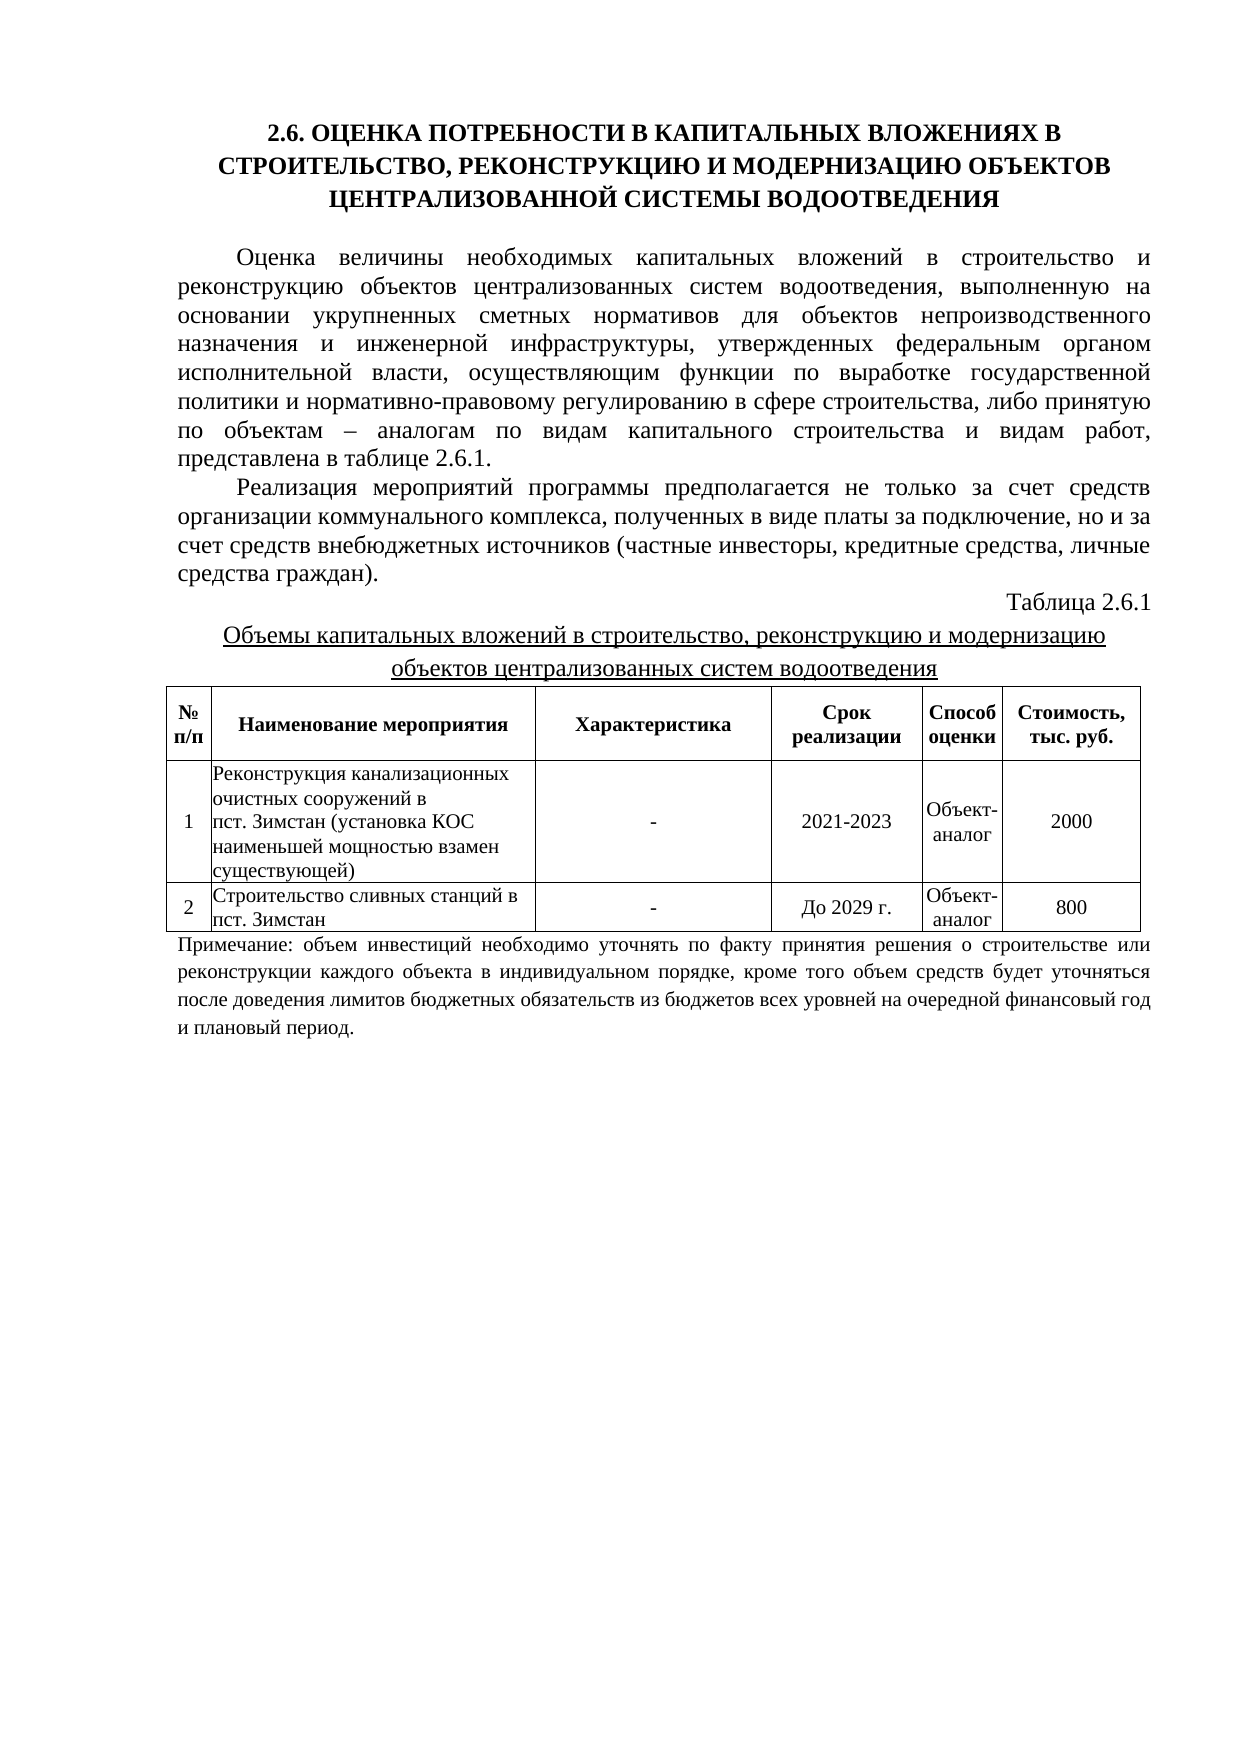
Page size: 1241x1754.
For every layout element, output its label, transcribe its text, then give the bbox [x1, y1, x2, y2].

text Оценка величины необходимых капитальных вложений в строительство и реконструкцию объектов централизованных систем водоотведения, выполненную на основании укрупненных сметных нормативов для объектов непроизводственного назначения и инженерной инфраструктуры, утвержденных федеральным органом исполнительной власти, осуществляющим функции по выработке государственной политики и нормативно-правовому регулированию в сфере строительства, либо принятую по объектам – аналогам по видам капитального строительства и видам работ, представлена в таблице 2.6.1. [177, 242, 1152, 472]
table_cell Объект-аналог [923, 883, 1002, 931]
table_cell Реконструкция канализационных очистных сооружений в пст. Зимстан (установка КОС наименьшей мощностью взамен существующей) [212, 761, 535, 882]
text Примечание: объем инвестиций необходимо уточнять по факту принятия решения о строительстве или реконструкции каждого объекта в индивидуальном порядке, кроме того объем средств будет уточняться после доведения лимитов бюджетных обязательств из бюджетов всех уровней на очередной финансовый год и плановый период. [177, 932, 1152, 1039]
table_cell До 2029 г. [772, 883, 922, 931]
text Реализация мероприятий программы предполагается не только за счет средств организации коммунального комплекса, полученных в виде платы за подключение, но и за счет средств внебюджетных источников (частные инвесторы, кредитные средства, личные средства граждан). [177, 472, 1152, 587]
table_cell Объект-аналог [923, 761, 1002, 882]
subtitle 2.6. ОЦЕНКА ПОТРЕБНОСТИ В КАПИТАЛЬНЫХ ВЛОЖЕНИЯХ В СТРОИТЕЛЬСТВО, РЕКОНСТРУКЦИЮ И МОДЕРНИЗАЦИЮ ОБЪЕКТОВ ЦЕНТРАЛИЗОВАННОЙ СИСТЕМЫ ВОДООТВЕДЕНИЯ [177, 118, 1152, 213]
table_header Стоимость, тыс. руб. [1003, 687, 1140, 760]
table_header Срок реализации [772, 687, 922, 760]
table_cell - [536, 761, 771, 882]
table_cell 2021-2023 [772, 761, 922, 882]
table_cell Строительство сливных станций в пст. Зимстан [212, 883, 535, 931]
table_cell 1 [167, 761, 211, 882]
table_cell 2000 [1003, 761, 1140, 882]
table_cell - [536, 883, 771, 931]
table_header Наименование мероприятия [212, 687, 535, 760]
table_cell 800 [1003, 883, 1140, 931]
text Объемы капитальных вложений в строительство, реконструкцию и модернизацию объектов централизованных систем водоотведения [177, 620, 1152, 682]
table_cell 2 [167, 883, 211, 931]
text Таблица 2.6.1 [177, 587, 1152, 616]
table_header № п/п [167, 687, 211, 760]
table_header Способ оценки [923, 687, 1002, 760]
table_header Характеристика [536, 687, 771, 760]
